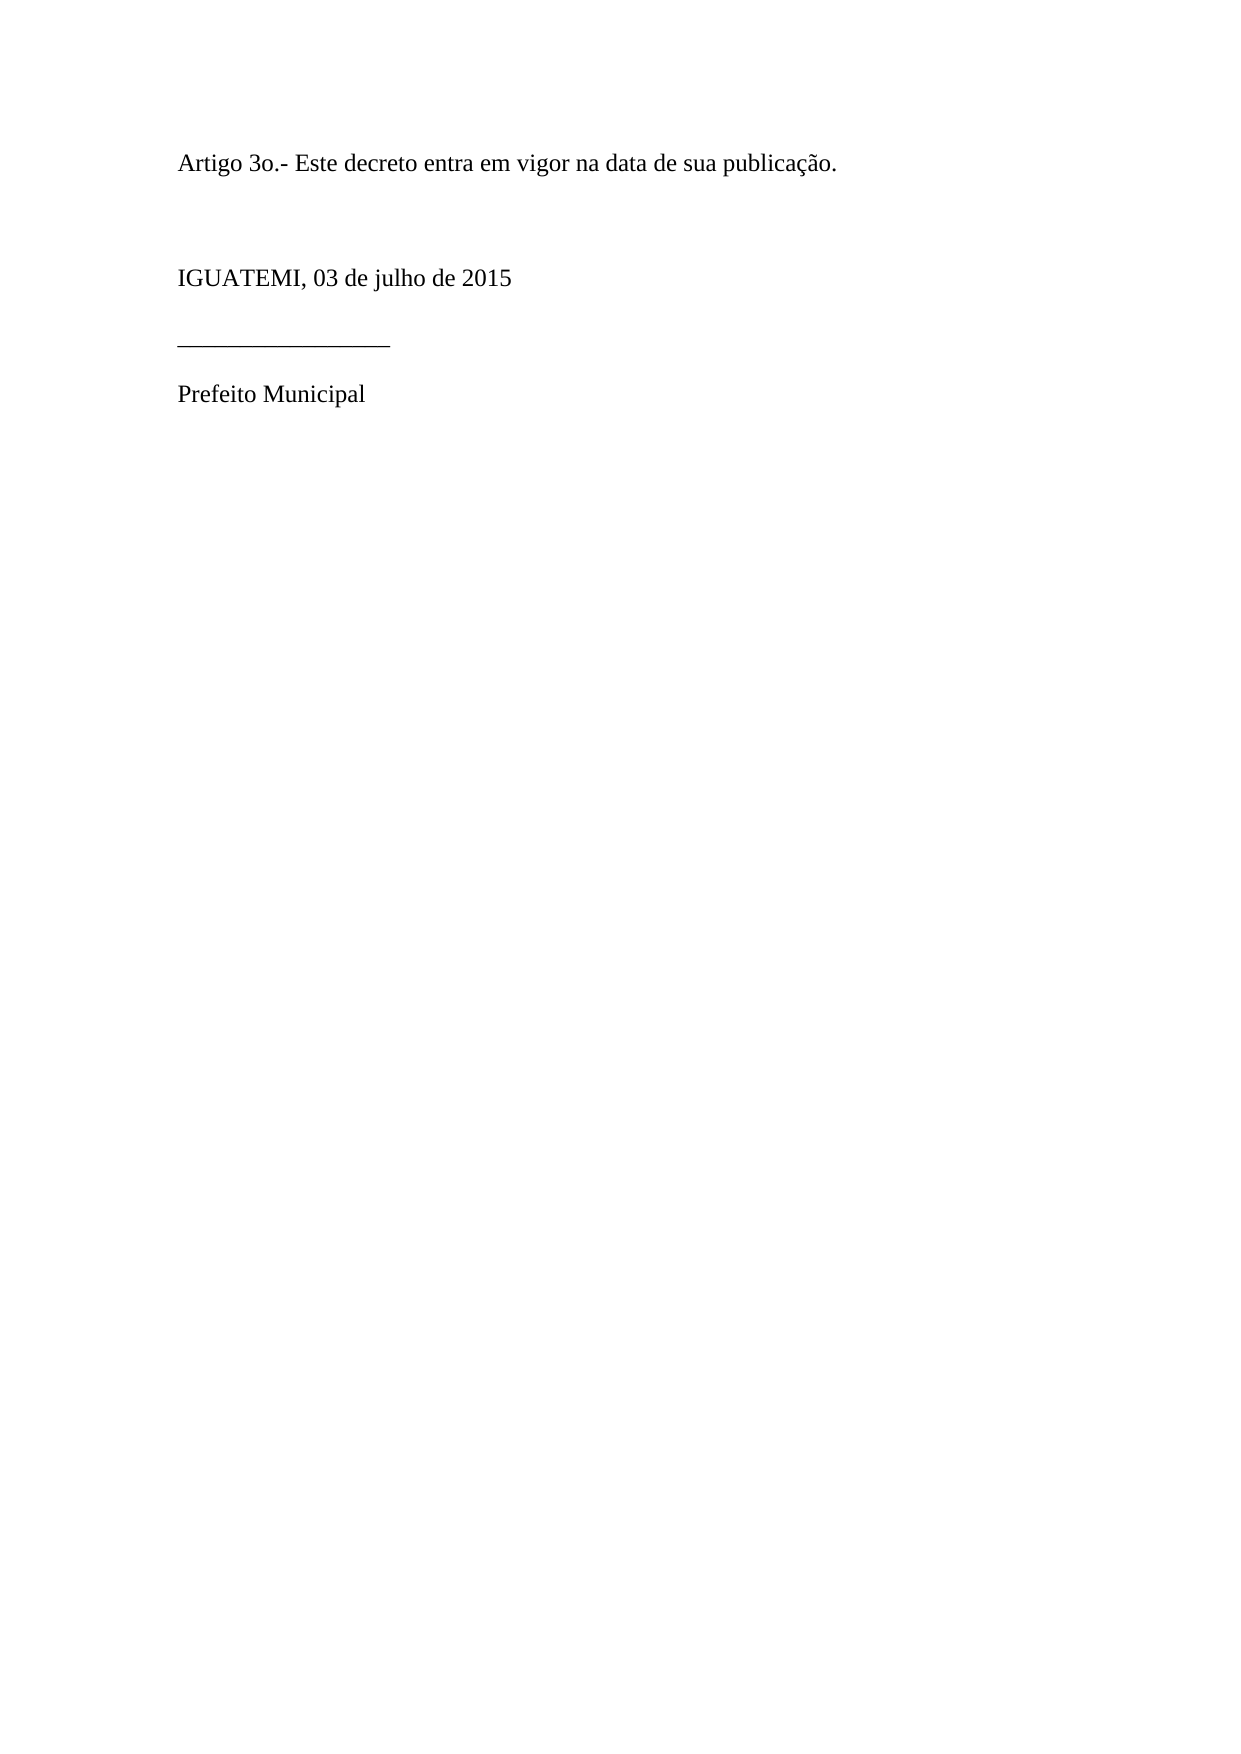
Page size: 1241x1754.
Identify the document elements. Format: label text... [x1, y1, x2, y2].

text Prefeito Municipal [177, 379, 1063, 408]
text _________________ [177, 321, 1063, 350]
text IGUATEMI, 03 de julho de 2015 [177, 263, 1063, 292]
text Artigo 3o.- Este decreto entra em vigor na data de sua publicação. [177, 148, 1063, 176]
